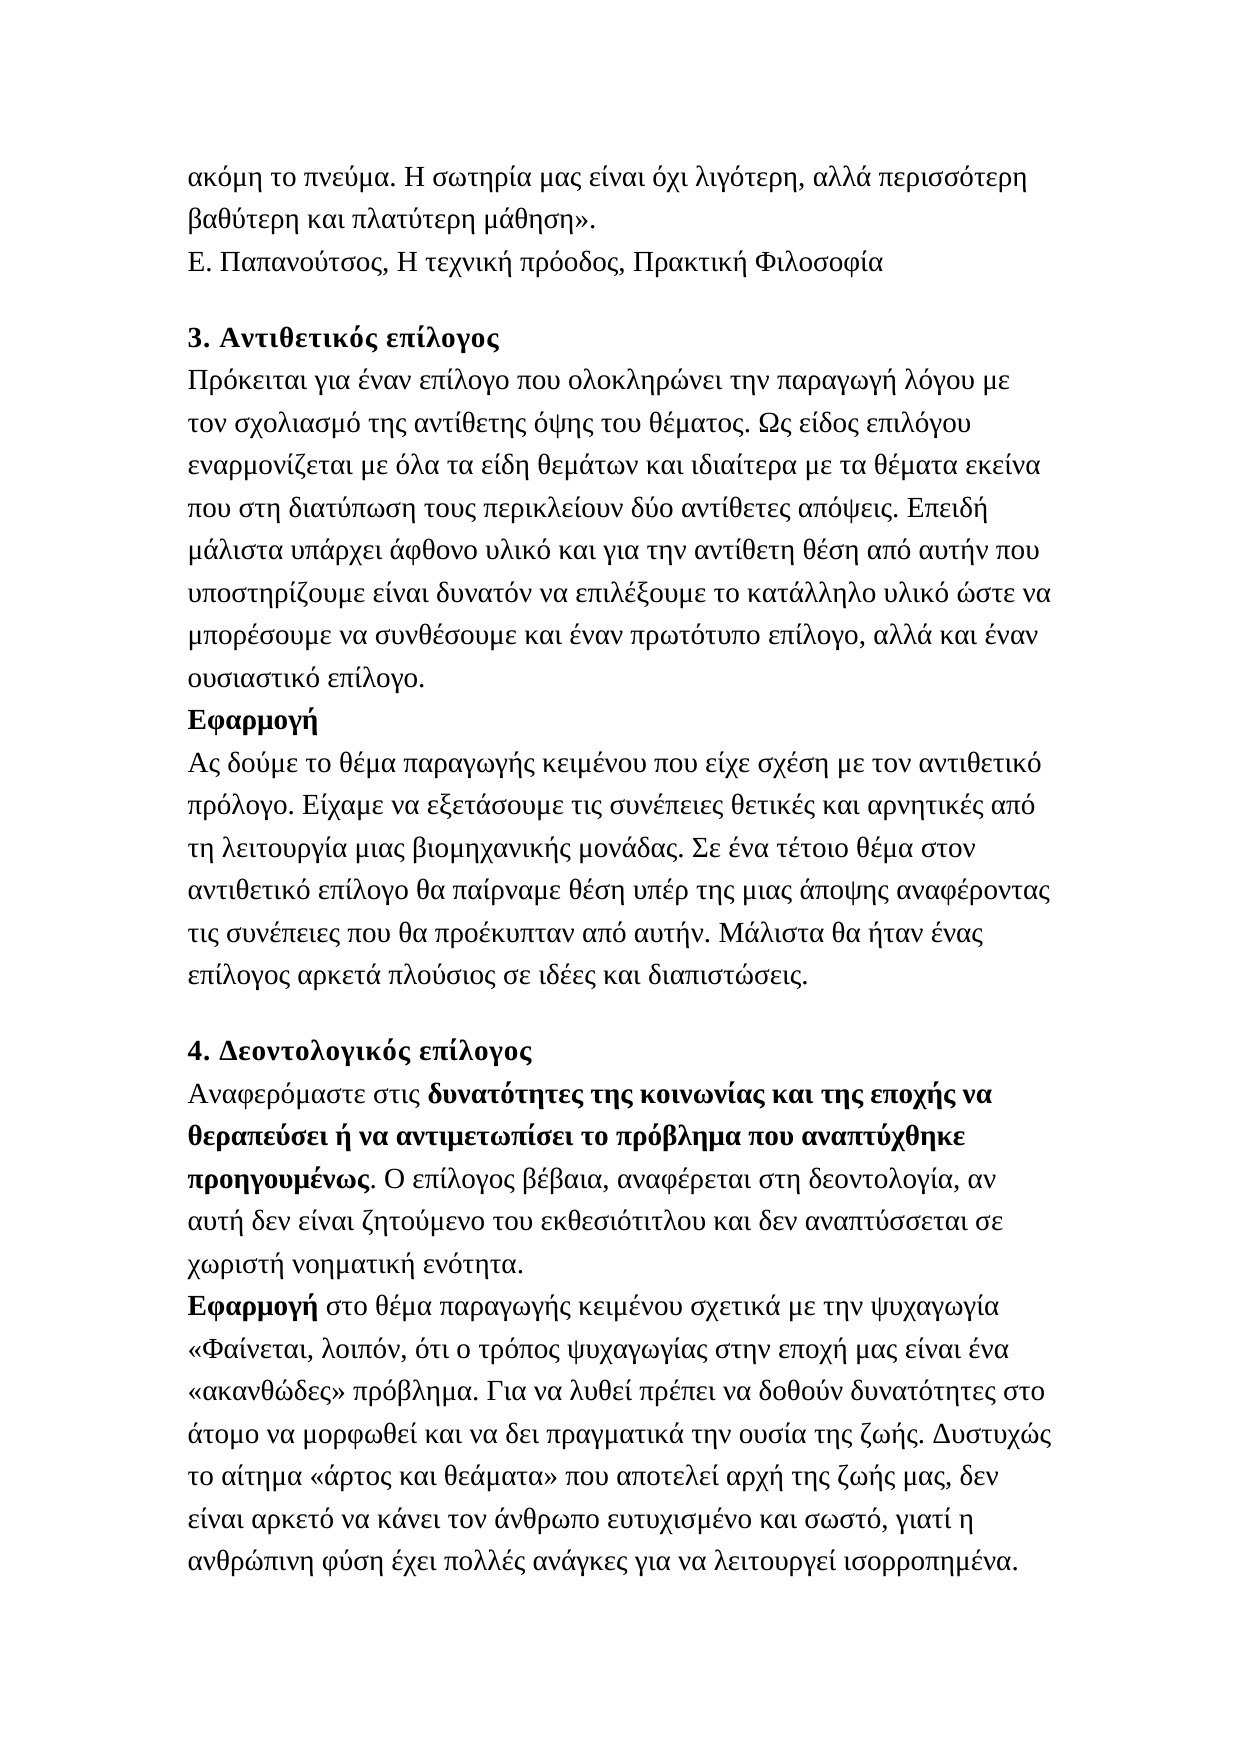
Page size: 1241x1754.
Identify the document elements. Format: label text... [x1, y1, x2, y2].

text Ας δούμε το θέμα παραγωγής κειμένου που είχε σχέση με τον αντιθετικό πρόλογο. Είχαμε να εξετάσουμε τις συνέπειες θετικές και αρνητικές από τη λειτουργία μιας βιομηχανικής μονάδας. Σε ένα τέτοιο θέμα στον αντιθετικό επίλογο θα παίρναμε θέση υπέρ της μιας άποψης αναφέροντας τις συνέπειες που θα προέκυπταν από αυτήν. Μάλιστα θα ήταν ένας επίλογος αρκετά πλούσιος σε ιδέες και διαπιστώσεις. [187, 736, 1053, 991]
text 3. Αντιθετικός επίλογος [187, 320, 1053, 353]
text Εφαρμογή [187, 693, 1053, 736]
text Εφαρμογή στο θέμα παραγωγής κειμένου σχετικά με την ψυχαγωγία [187, 1279, 1053, 1322]
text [187, 1322, 1053, 1577]
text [187, 150, 1053, 235]
text Ε. Παπανούτσος, Η τεχνική πρόοδος, Πρακτική Φιλοσοφία [187, 235, 1053, 277]
text Πρόκειται για έναν επίλογο που ολοκληρώνει την παραγωγή λόγου με τον σχολιασμό της αντίθετης όψης του θέματος. Ως είδος επιλόγου εναρμονίζεται με όλα τα είδη θεμάτων και ιδιαίτερα με τα θέματα εκείνα που στη διατύπωση τους περικλείουν δύο αντίθετες απόψεις. Επειδή μάλιστα υπάρχει άφθονο υλικό και για την αντίθετη θέση από αυτήν που υποστηρίζουμε είναι δυνατόν να επιλέξουμε το κατάλληλο υλικό ώστε να μπορέσουμε να συνθέσουμε και έναν πρωτότυπο επίλογο, αλλά και έναν ουσιαστικό επίλογο. [187, 353, 1053, 693]
text Αναφερόμαστε στις δυνατότητες της κοινωνίας και της εποχής να θεραπεύσει ή να αντιμετωπίσει το πρόβλημα που αναπτύχθηκε προηγουμένως. Ο επίλογος βέβαια, αναφέρεται στη δεοντολογία, αν αυτή δεν είναι ζητούμενο του εκθεσιότιτλου και δεν αναπτύσσεται σε χωριστή νοηματική ενότητα. [187, 1067, 1053, 1279]
text 4. Δεοντολογικός επίλογος [187, 1033, 1053, 1067]
